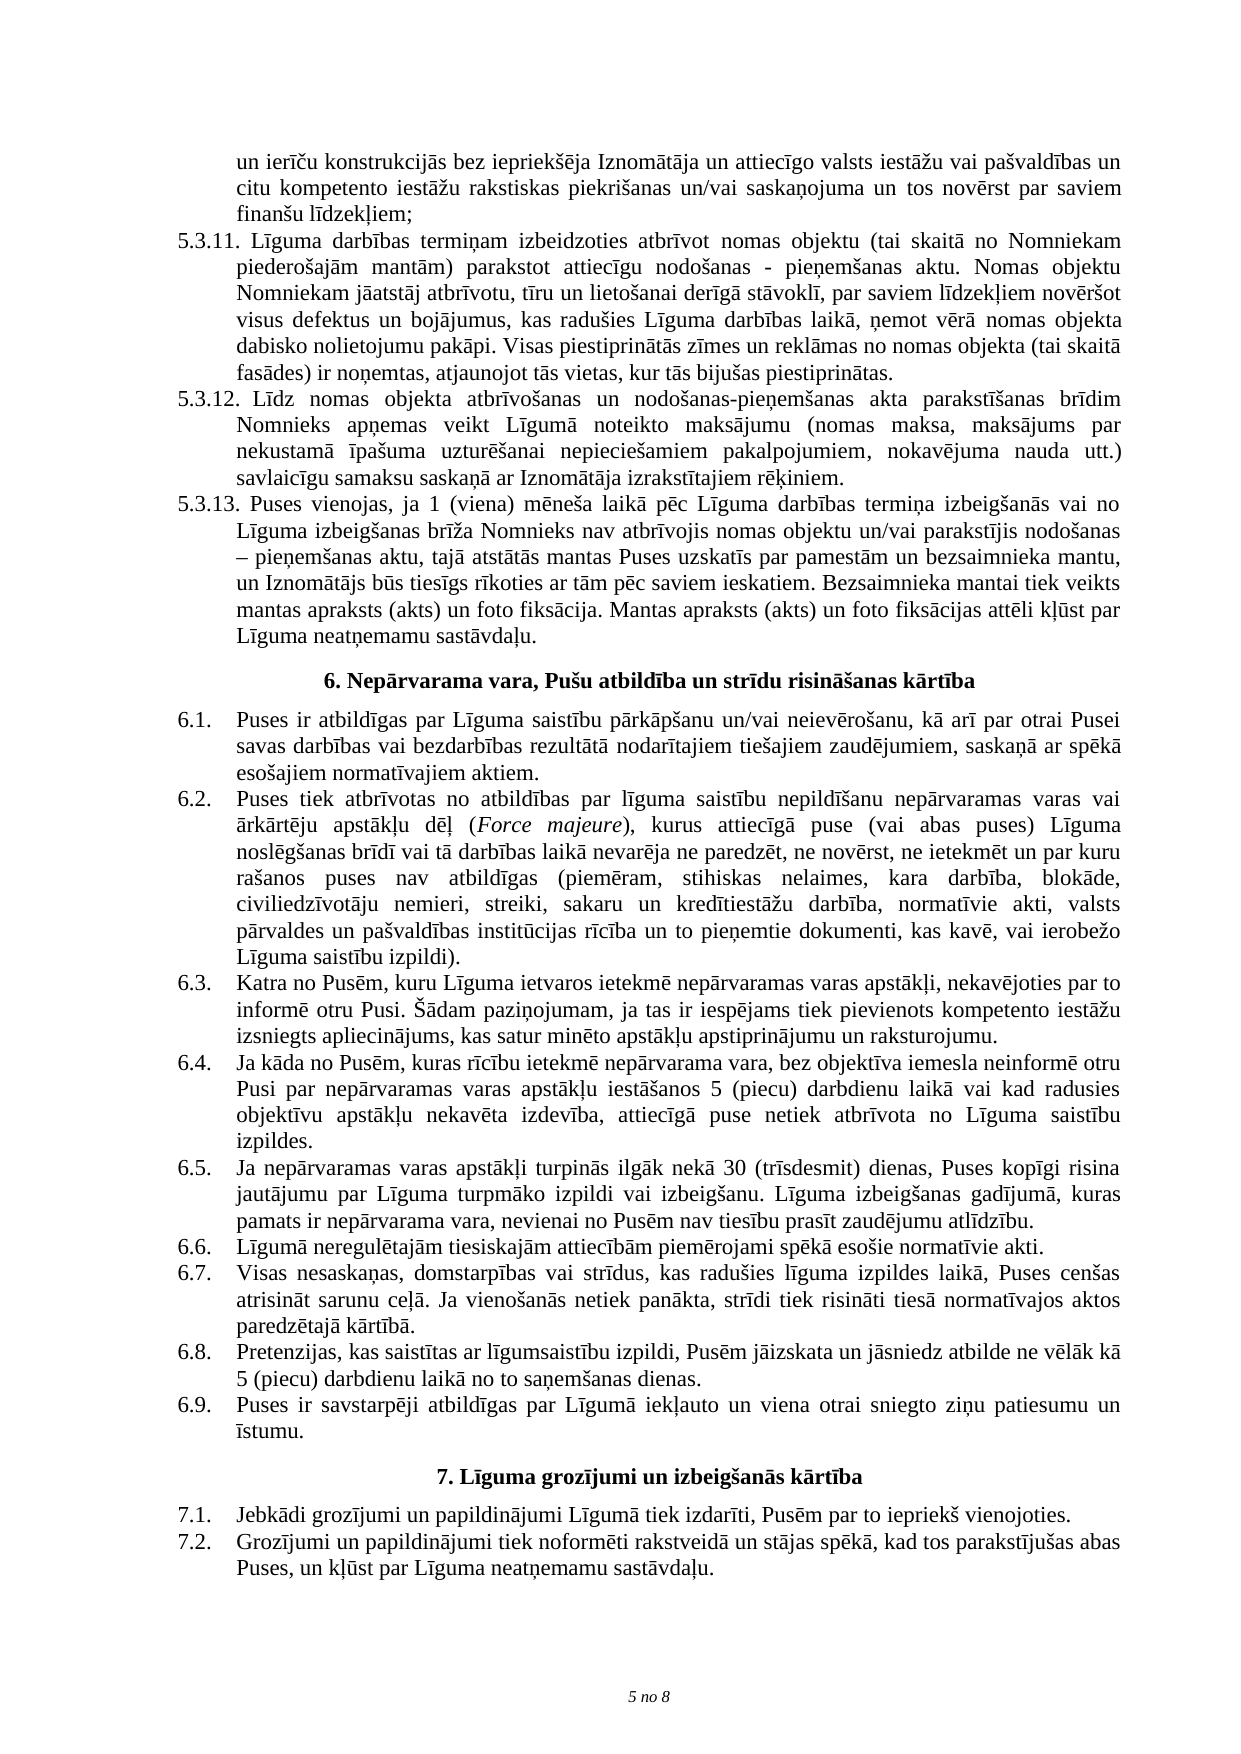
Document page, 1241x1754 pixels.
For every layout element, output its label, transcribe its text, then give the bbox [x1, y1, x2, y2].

text 7. Līguma grozījumi un izbeigšanās kārtība [177, 1463, 1122, 1489]
text 6.2. Puses tiek atbrīvotas no atbildības par līguma saistību nepildīšanu nepārvaramas varas vai ārkārtēju apstākļu dēļ (Force majeure), kurus attiecīgā puse (vai abas puses) Līguma noslēgšanas brīdī vai tā darbības laikā nevarēja ne paredzēt, ne novērst, ne ietekmēt un par kuru rašanos puses nav atbildīgas (piemēram, stihiskas nelaimes, kara darbība, blokāde, civiliedzīvotāju nemieri, streiki, sakaru un kredītiestāžu darbība, normatīvie akti, valsts pārvaldes un pašvaldības institūcijas rīcība un to pieņemtie dokumenti, kas kavē, vai ierobežo Līguma saistību izpildi). [177, 785, 1122, 969]
text 6.5. Ja nepārvaramas varas apstākļi turpinās ilgāk nekā 30 (trīsdesmit) dienas, Puses kopīgi risina jautājumu par Līguma turpmāko izpildi vai izbeigšanu. Līguma izbeigšanas gadījumā, kuras pamats ir nepārvarama vara, nevienai no Pusēm nav tiesību prasīt zaudējumu atlīdzību. [177, 1154, 1122, 1233]
text 6.4. Ja kāda no Pusēm, kuras rīcību ietekmē nepārvarama vara, bez objektīva iemesla neinformē otru Pusi par nepārvaramas varas apstākļu iestāšanos 5 (piecu) darbdienu laikā vai kad radusies objektīvu apstākļu nekavēta izdevība, attiecīgā puse netiek atbrīvota no Līguma saistību izpildes. [177, 1048, 1122, 1154]
text 6.6. Līgumā neregulētajām tiesiskajām attiecībām piemērojami spēkā esošie normatīvie akti. [177, 1233, 1122, 1259]
list Grozījumi un papildinājumi tiek noformēti rakstveidā un stājas spēkā, kad tos parakstījušas abas Puses, un kļūst par Līguma neatņemamu sastāvdaļu. [177, 1528, 1122, 1580]
text 6. Nepārvarama vara, Pušu atbildība un strīdu risināšanas kārtība [177, 668, 1122, 694]
text 6.9. Puses ir savstarpēji atbildīgas par Līgumā iekļauto un viena otrai sniegto ziņu patiesumu un īstumu. [177, 1391, 1122, 1444]
text 5.3.13. Puses vienojas, ja 1 (viena) mēneša laikā pēc Līguma darbības termiņa izbeigšanās vai no Līguma izbeigšanas brīža Nomnieks nav atbrīvojis nomas objektu un/vai parakstījis nodošanas – pieņemšanas aktu, tajā atstātās mantas Puses uzskatīs par pamestām un bezsaimnieka mantu, un Iznomātājs būs tiesīgs rīkoties ar tām pēc saviem ieskatiem. Bezsaimnieka mantai tiek veikts mantas apraksts (akts) un foto fiksācija. Mantas apraksts (akts) un foto fiksācijas attēli kļūst par Līguma neatņemamu sastāvdaļu. [177, 490, 1122, 648]
text 6.8. Pretenzijas, kas saistītas ar līgumsaistību izpildi, Pusēm jāizskata un jāsniedz atbilde ne vēlāk kā 5 (piecu) darbdienu laikā no to saņemšanas dienas. [177, 1338, 1122, 1391]
text 6.7. Visas nesaskaņas, domstarpības vai strīdus, kas radušies līguma izpildes laikā, Puses cenšas atrisināt sarunu ceļā. Ja vienošanās netiek panākta, strīdi tiek risināti tiesā normatīvajos aktos paredzētajā kārtībā. [177, 1259, 1122, 1338]
text 5.3.11. Līguma darbības termiņam izbeidzoties atbrīvot nomas objektu (tai skaitā no Nomniekam piederošajām mantām) parakstot attiecīgu nodošanas - pieņemšanas aktu. Nomas objektu Nomniekam jāatstāj atbrīvotu, tīru un lietošanai derīgā stāvoklī, par saviem līdzekļiem novēršot visus defektus un bojājumus, kas radušies Līguma darbības laikā, ņemot vērā nomas objekta dabisko nolietojumu pakāpi. Visas piestiprinātās zīmes un reklāmas no nomas objekta (tai skaitā fasādes) ir noņemtas, atjaunojot tās vietas, kur tās bijušas piestiprinātas. [177, 227, 1122, 385]
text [177, 148, 1122, 227]
text 6.1. Puses ir atbildīgas par Līguma saistību pārkāpšanu un/vai neievērošanu, kā arī par otrai Pusei savas darbības vai bezdarbības rezultātā nodarītajiem tiešajiem zaudējumiem, saskaņā ar spēkā esošajiem normatīvajiem aktiem. [177, 706, 1122, 785]
list Jebkādi grozījumi un papildinājumi Līgumā tiek izdarīti, Pusēm par to iepriekš vienojoties. [177, 1501, 1122, 1528]
text 6.3. Katra no Pusēm, kuru Līguma ietvaros ietekmē nepārvaramas varas apstākļi, nekavējoties par to informē otru Pusi. Šādam paziņojumam, ja tas ir iespējams tiek pievienots kompetento iestāžu izsniegts apliecinājums, kas satur minēto apstākļu apstiprinājumu un raksturojumu. [177, 969, 1122, 1048]
text 5.3.12. Līdz nomas objekta atbrīvošanas un nodošanas-pieņemšanas akta parakstīšanas brīdim Nomnieks apņemas veikt Līgumā noteikto maksājumu (nomas maksa, maksājums par nekustamā īpašuma uzturēšanai nepieciešamiem pakalpojumiem, nokavējuma nauda utt.) savlaicīgu samaksu saskaņā ar Iznomātāja izrakstītajiem rēķiniem. [177, 385, 1122, 490]
